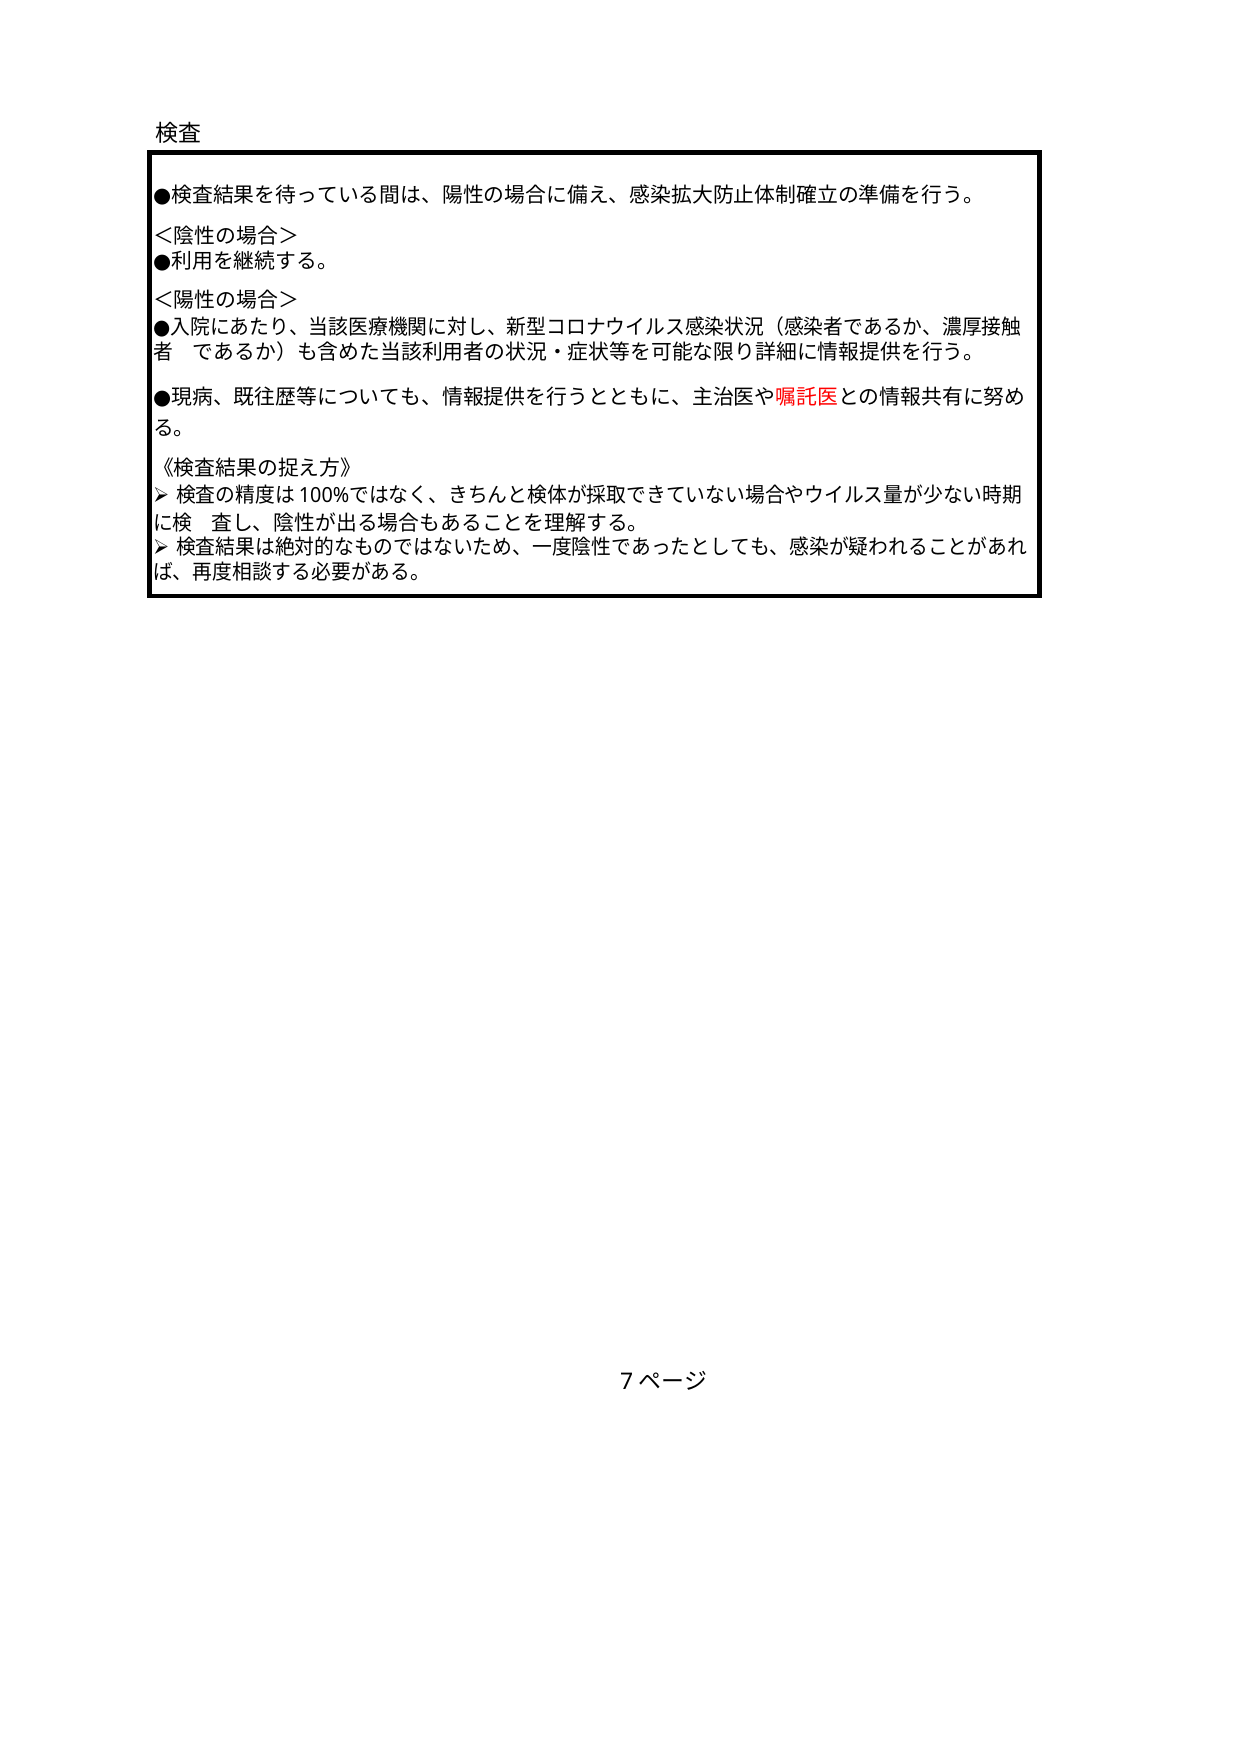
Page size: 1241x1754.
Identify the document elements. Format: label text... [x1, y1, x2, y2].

text 7 ページ [331, 1363, 996, 1396]
table_cell ●検査結果を待っている間は、陽性の場合に備え、感染拡大防止体制確立の準備を行う。 ＜陰性の場合＞ ●利用を継続する。 ＜陽性の場合＞ ●入院にあたり、当該医療機関に対し、新型コロナウイルス感染状況（感染者であるか、濃厚接触者 であるか）も含めた当該利用者の状況・症状等を可能な限り詳細に情報提供を行う。 ●現病、既往歴等についても、情報提供を行うとともに、主治医や嘱託医との情報共有に努める。 《検査結果の捉え方》 検査の精度は100%ではなく、きちんと検体が採取できていない場合やウイルス量が少ない時期に検 査し、陰性が出る場合もあることを理解する。 検査結果は絶対的なものではないため、一度陰性であったとしても、感染が疑われることがあれ ば、再度相談する必要がある。 [152, 155, 1037, 594]
table_header 検査 [150, 121, 1039, 150]
